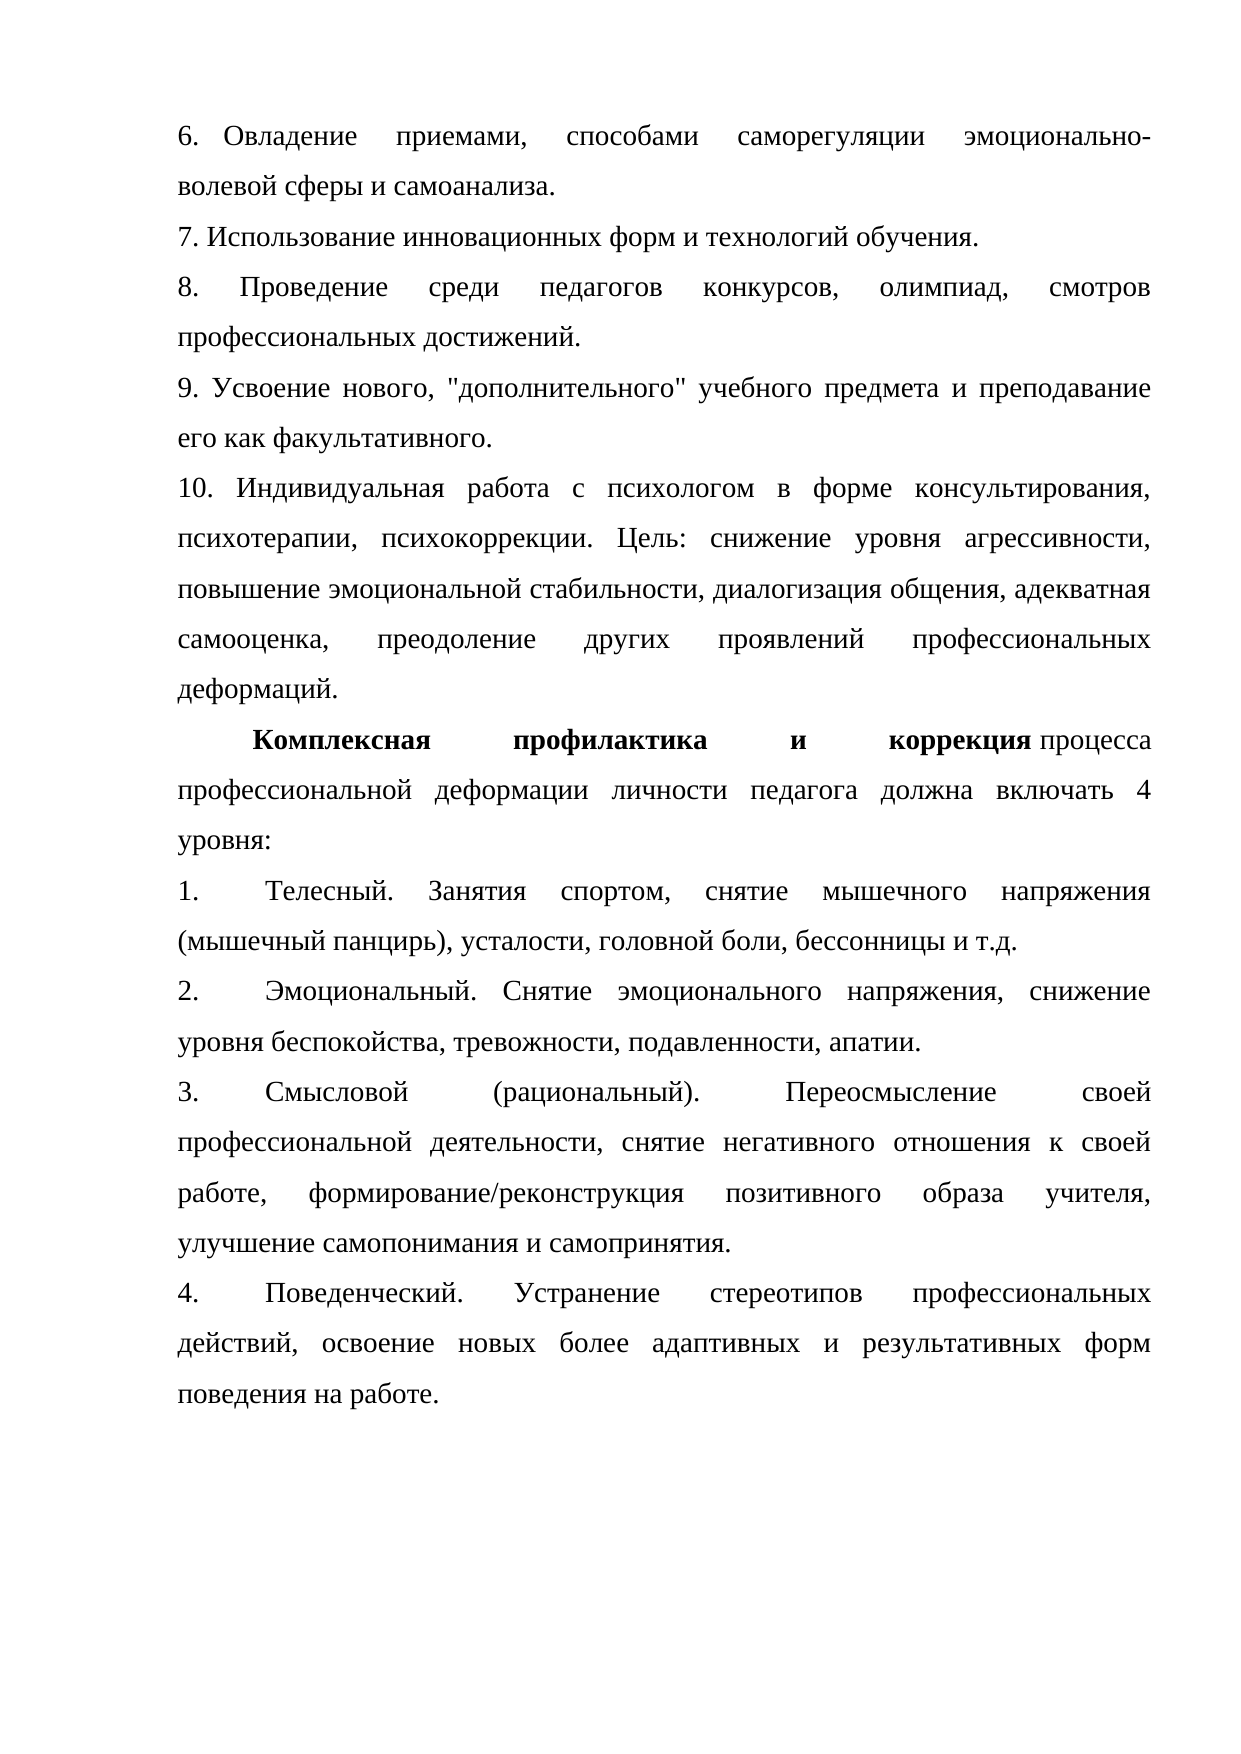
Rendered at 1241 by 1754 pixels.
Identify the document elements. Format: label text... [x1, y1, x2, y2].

text 9. Усвоение нового, "дополнительного" учебного предмета и преподавание его как факультативного. [177, 370, 1152, 453]
text 7. Использование инновационных форм и технологий обучения. [177, 219, 1152, 252]
text Комплексная профилактика и коррекция процесса профессиональной деформации личности педагога должна включать 4 уровня: [177, 722, 1152, 856]
text 6. Овладение приемами, способами саморегуляции эмоционально-волевой сферы и самоанализа. [177, 118, 1152, 202]
text 8. Проведение среди педагогов конкурсов, олимпиад, смотров профессиональных достижений. [177, 269, 1152, 353]
text 1. Телесный. Занятия спортом, снятие мышечного напряжения (мышечный панцирь), усталости, головной боли, бессонницы и т.д. [177, 873, 1152, 957]
text 4. Поведенческий. Устранение стереотипов профессиональных действий, освоение новых более адаптивных и результативных форм поведения на работе. [177, 1275, 1152, 1409]
text 3. Смысловой (рациональный). Переосмысление своей профессиональной деятельности, снятие негативного отношения к своей работе, формирование/реконструкция позитивного образа учителя, улучшение самопонимания и самопринятия. [177, 1074, 1152, 1258]
text 10. Индивидуальная работа с психологом в форме консультирования, психотерапии, психокоррекции. Цель: снижение уровня агрессивности, повышение эмоциональной стабильности, диалогизация общения, адекватная самооценка, преодоление других проявлений профессиональных деформаций. [177, 470, 1152, 705]
text 2. Эмоциональный. Снятие эмоционального напряжения, снижение уровня беспокойства, тревожности, подавленности, апатии. [177, 973, 1152, 1057]
